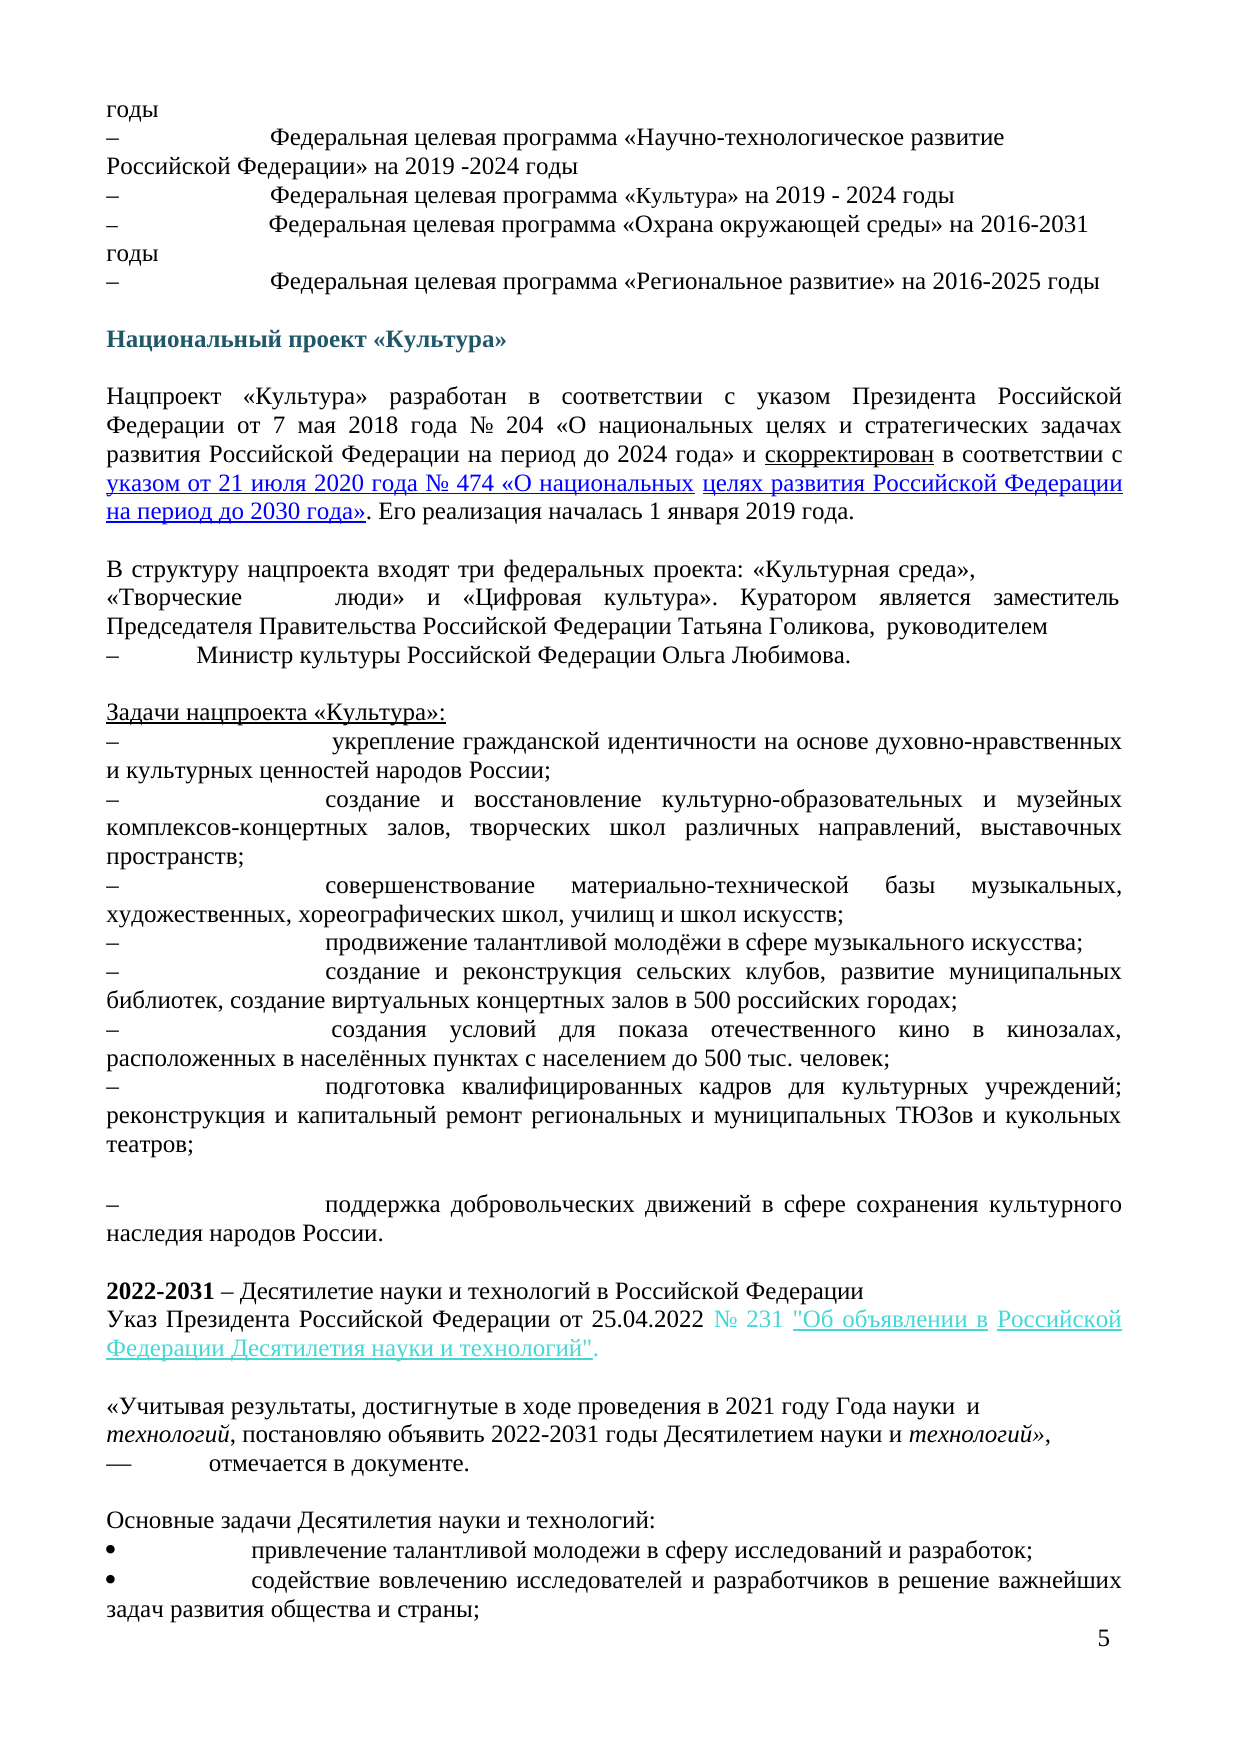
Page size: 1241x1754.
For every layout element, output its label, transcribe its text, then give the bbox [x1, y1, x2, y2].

list Федеральная целевая программа «Культура» на 2019 - 2024 годы [106, 180, 1240, 209]
list Федеральная целевая программа «Охрана окружающей среды» на 2016-2031 [106, 209, 1240, 237]
text Нацпроект «Культура» разработан в соответствии с указом Президента Российской Федерации от 7 мая 2018 года № 204 «О национальных целях и стратегических задачах развития Российской Федерации на период до 2024 года» и скорректирован в соответствии с указом от 21 июля 2020 года № 474 «О национальных целях развития Российской Федерации на период до 2030 года». Его реализация началась 1 января 2019 года. [106, 381, 1123, 525]
text годы [106, 238, 1240, 266]
list Министр культуры Российской Федерации Ольга Любимова. [106, 640, 1240, 669]
text Задачи нацпроекта «Культура»: [106, 697, 1240, 726]
list совершенствование материально-технической базы музыкальных, художественных, хореографических школ, училищ и школ искусств; [106, 870, 1123, 927]
list отмечается в документе. [106, 1448, 1240, 1477]
list продвижение талантливой молодёжи в сфере музыкального искусства; [106, 927, 1240, 956]
text В структуру нацпроекта входят три федеральных проекта: «Культурная среда», [106, 554, 1240, 582]
subtitle Национальный проект «Культура» [106, 324, 1240, 353]
list содействие вовлечению исследователей и разработчиков в решение важнейших задач развития общества и страны; [106, 1565, 1122, 1622]
list подготовка квалифицированных кадров для культурных учреждений; реконструкция и капитальный ремонт региональных и муниципальных ТЮЗов и кукольных театров; [106, 1071, 1123, 1158]
text «Учитывая результаты, достигнутые в ходе проведения в 2021 году Года науки и [106, 1391, 1122, 1419]
text Указ Президента Российской Федерации от 25.04.2022 № 231 "Об объявлении в Российской Федерации Десятилетия науки и технологий". [106, 1304, 1122, 1362]
list создание и реконструкция сельских клубов, развитие муниципальных библиотек, создание виртуальных концертных залов в 500 российских городах; [106, 956, 1122, 1014]
text Основные задачи Десятилетия науки и технологий: [106, 1506, 1240, 1534]
list создание и восстановление культурно-образовательных и музейных комплексов-концертных залов, творческих школ различных направлений, выставочных пространств; [106, 784, 1123, 870]
list Федеральная целевая программа «Региональное развитие» на 2016-2025 годы [106, 266, 1240, 295]
text 2022-2031 – Десятилетие науки и технологий в Российской Федерации [106, 1276, 1240, 1304]
text годы [106, 94, 1240, 122]
list поддержка добровольческих движений в сфере сохранения культурного наследия народов России. [106, 1189, 1123, 1247]
list создания условий для показа отечественного кино в кинозалах, расположенных в населённых пунктах с населением до 500 тыс. человек; [106, 1014, 1122, 1071]
text «Творческие люди» и «Цифровая культура». Куратором является заместитель Председателя Правительства Российской Федерации Татьяна Голикова, руководителем [106, 582, 1122, 640]
list привлечение талантливой молодежи в сферу исследований и разработок; [106, 1534, 1240, 1565]
list укрепление гражданской идентичности на основе духовно-нравственных и культурных ценностей народов России; [106, 726, 1122, 784]
list Федеральная целевая программа «Научно-технологическое развитие [106, 122, 1240, 151]
text технологий, постановляю объявить 2022-2031 годы Десятилетием науки и технологий», [106, 1419, 1123, 1448]
text Российской Федерации» на 2019 -2024 годы [106, 151, 1240, 180]
